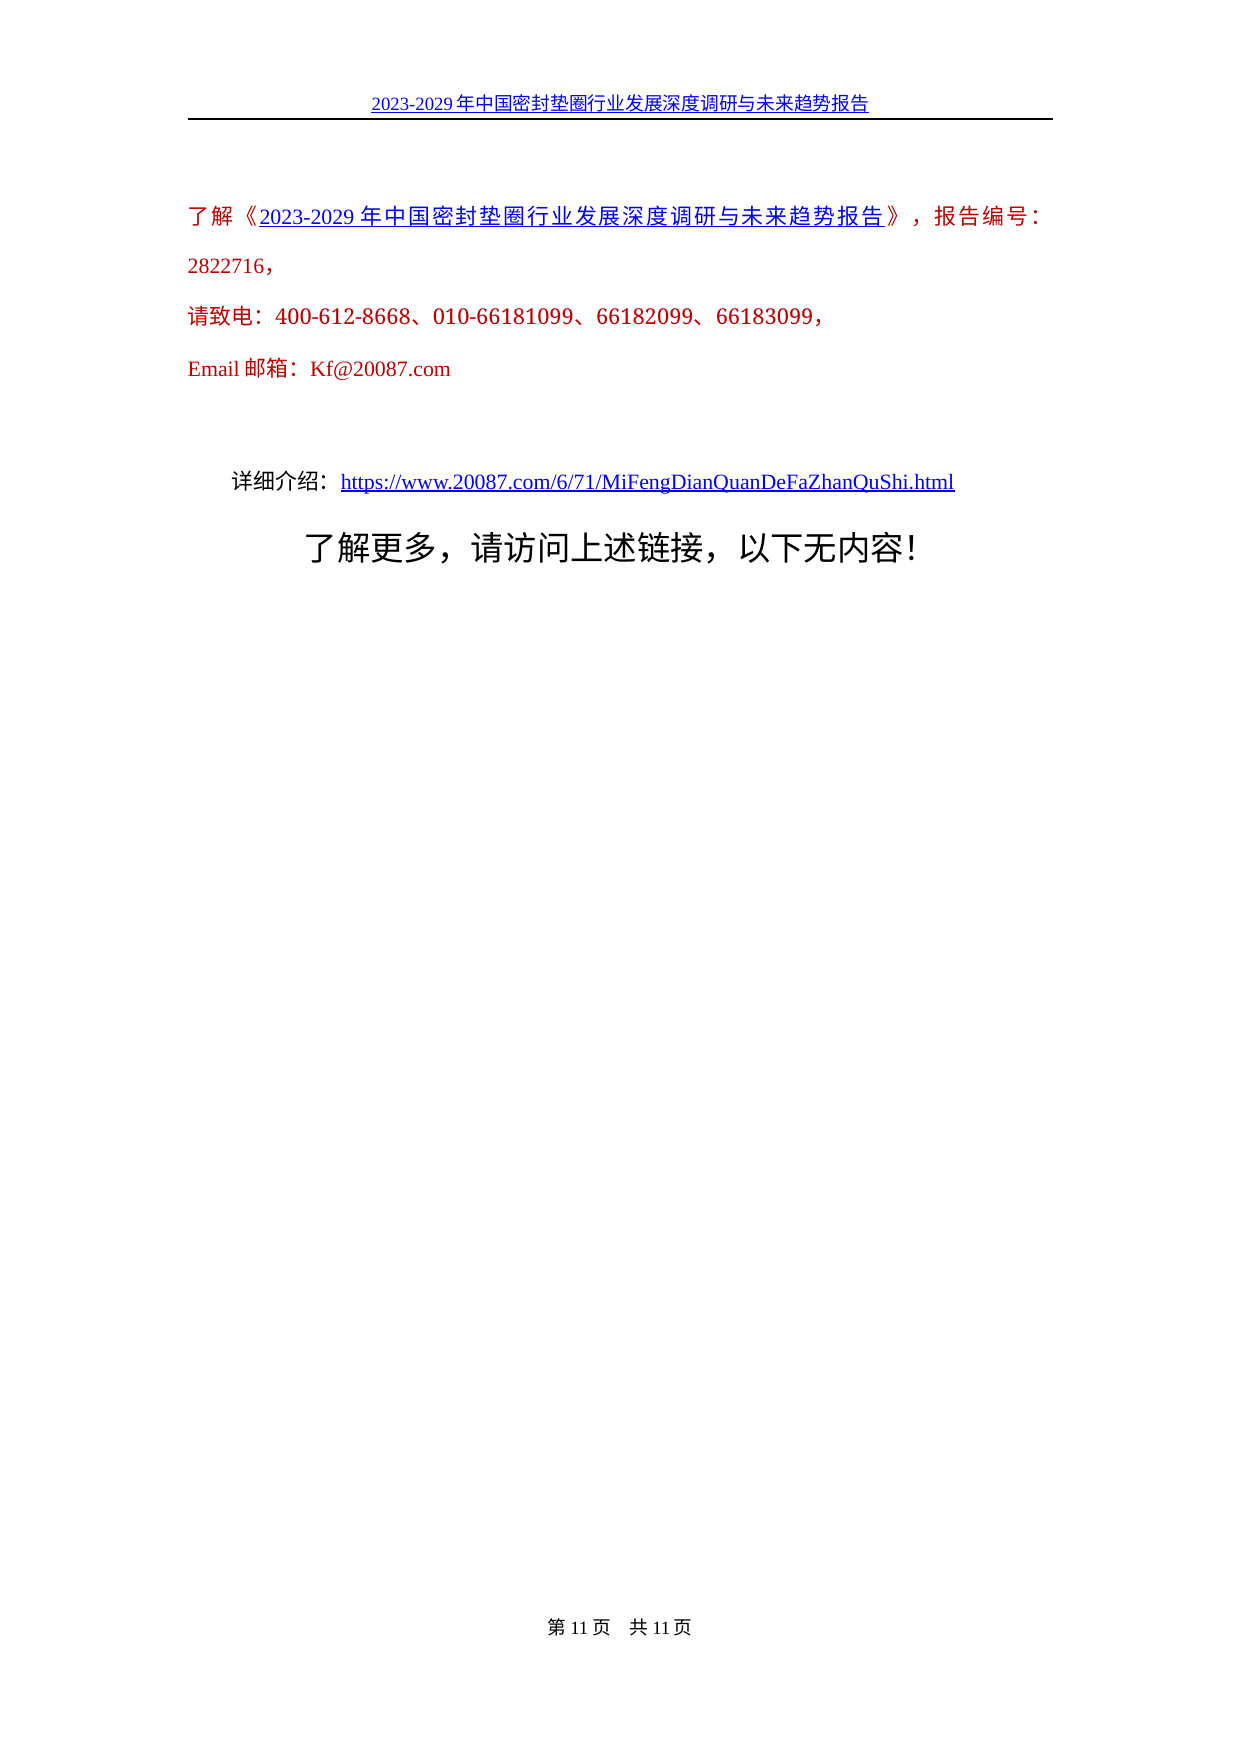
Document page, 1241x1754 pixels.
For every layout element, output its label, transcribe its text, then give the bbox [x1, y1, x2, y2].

text Email邮箱：Kf@20087.com [187, 350, 1053, 383]
text 了解《2023-2029年中国密封垫圈行业发展深度调研与未来趋势报告》，报告编号：2822716， [187, 198, 1053, 280]
text 请致电：400-612-8668、010-66181099、66182099、66183099， [187, 299, 1053, 331]
text 详细介绍：https://www.20087.com/6/71/MiFengDianQuanDeFaZhanQuShi.html [187, 463, 1053, 496]
title 了解更多，请访问上述链接，以下无内容！ [187, 513, 1053, 578]
